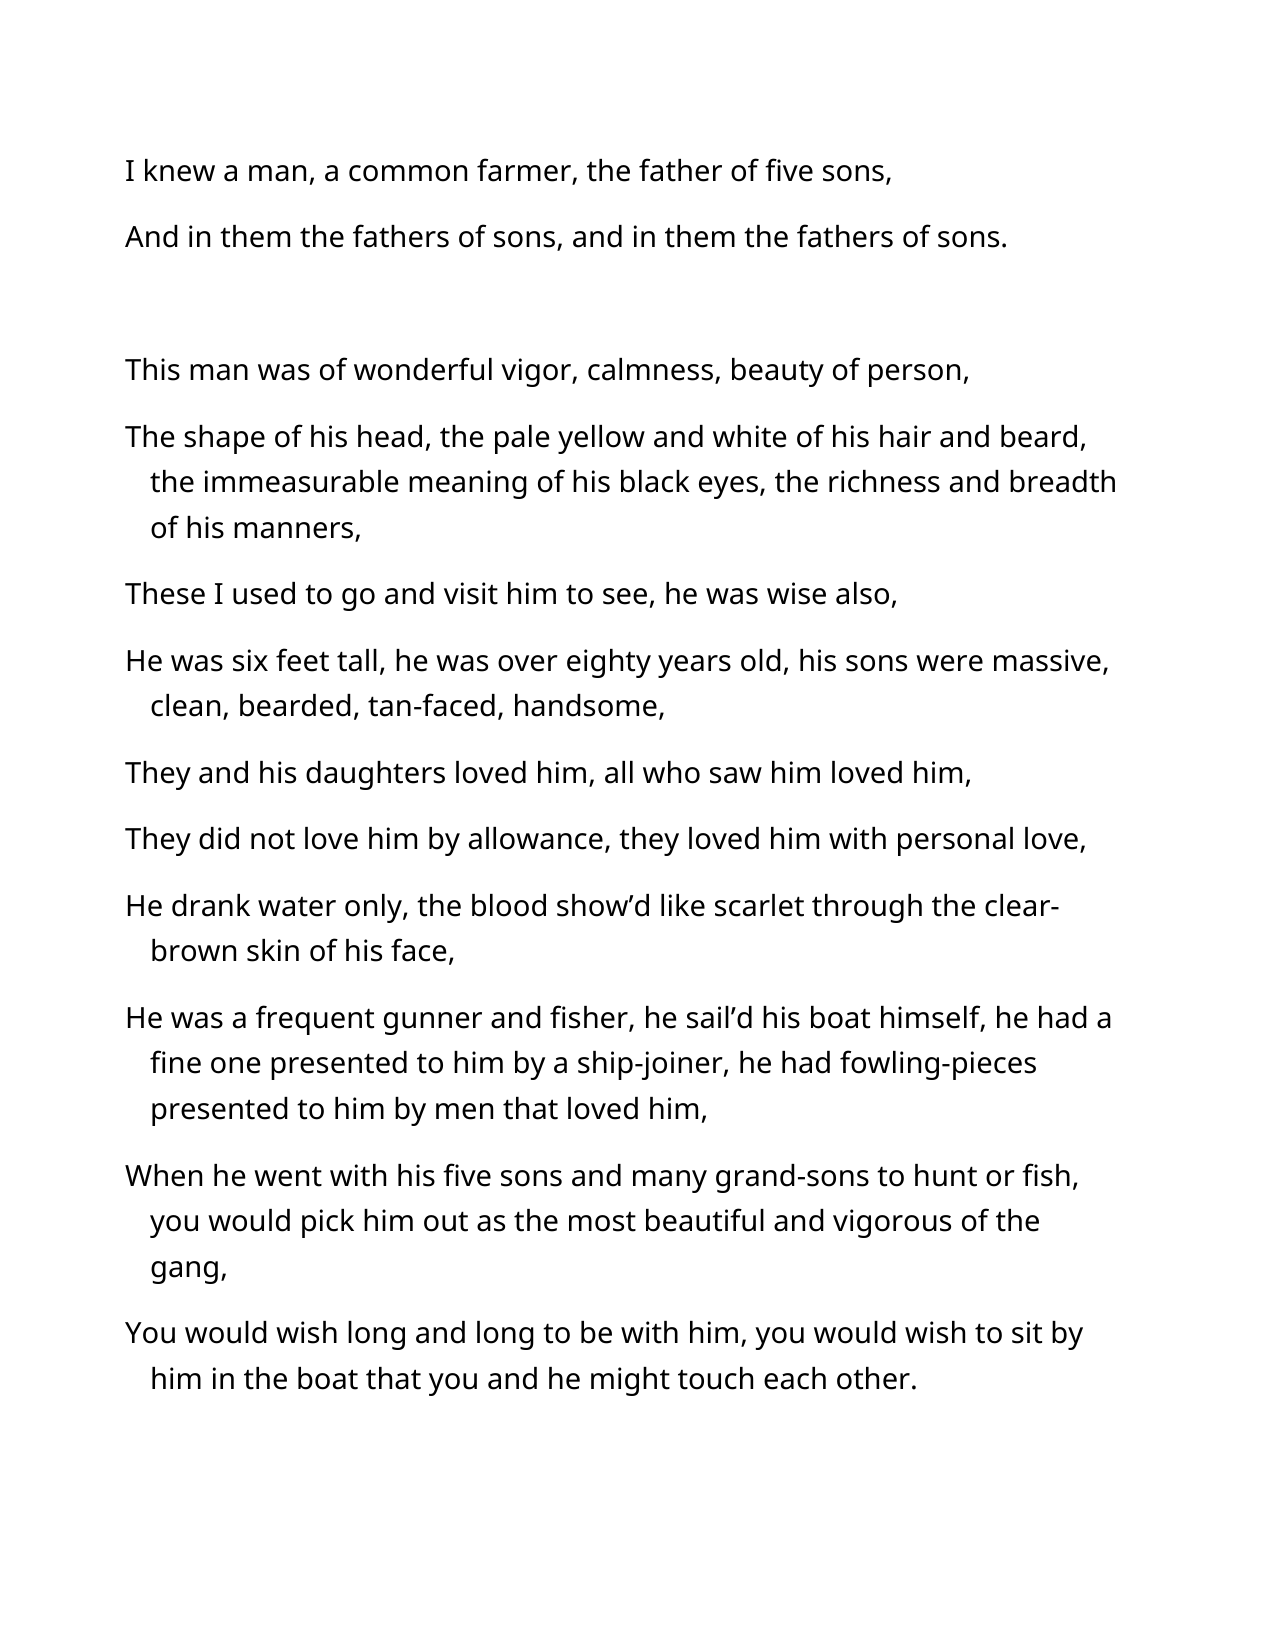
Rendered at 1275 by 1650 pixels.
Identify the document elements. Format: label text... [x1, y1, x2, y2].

text He was a frequent gunner and fisher, he sail’d his boat himself, he had a fine one presented to him by a ship-joiner, he had fowling-pieces presented to him by men that loved him, [125, 997, 1125, 1128]
text When he went with his five sons and many grand-sons to hunt or fish, you would pick him out as the most beautiful and vigorous of the gang, [125, 1155, 1125, 1286]
text The shape of his head, the pale yellow and white of his hair and beard, the immeasurable meaning of his black eyes, the richness and breadth of his manners, [125, 416, 1125, 547]
text These I used to go and visit him to see, he was wise also, [125, 573, 1125, 613]
text He drank water only, the blood show’d like scarlet through the clear-brown skin of his face, [125, 885, 1125, 970]
text This man was of wonderful vigor, calmness, beauty of person, [125, 349, 1125, 389]
text You would wish long and long to be with him, you would wish to sit by him in the boat that you and he might touch each other. [125, 1312, 1125, 1398]
text They and his daughters loved him, all who saw him loved him, [125, 752, 1125, 792]
text I knew a man, a common farmer, the father of five sons, [125, 150, 1125, 190]
text He was six feet tall, he was over eighty years old, his sons were massive, clean, bearded, tan-faced, handsome, [125, 640, 1125, 725]
text They did not love him by allowance, they loved him with personal love, [125, 818, 1125, 858]
text And in them the fathers of sons, and in them the fathers of sons. [125, 216, 1125, 256]
